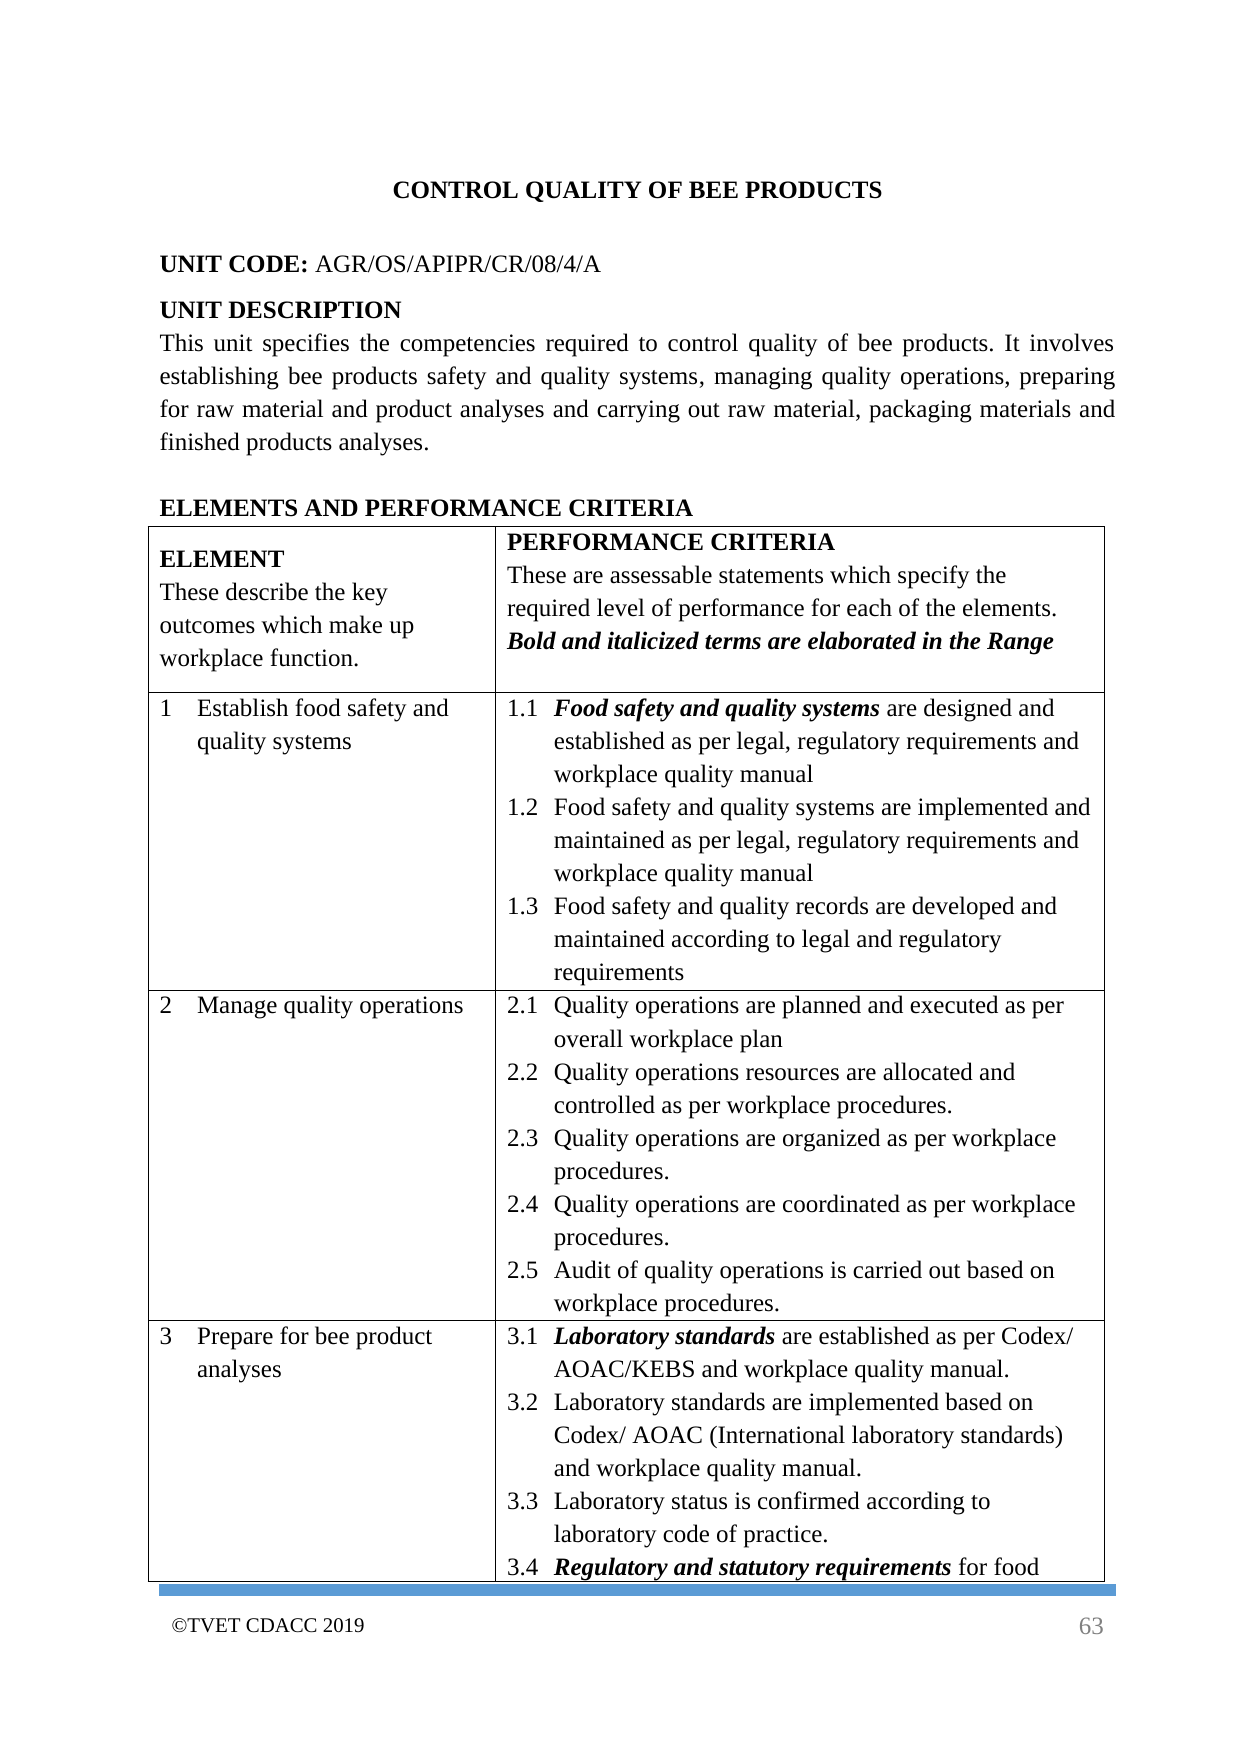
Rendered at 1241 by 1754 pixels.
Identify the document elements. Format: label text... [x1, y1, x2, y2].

table_cell Manage quality operations [149, 991, 495, 1320]
text UNIT DESCRIPTION [159, 295, 1116, 323]
table_header PERFORMANCE CRITERIA These are assessable statements which specify the required level of performance for each of the elements. Bold and italicized terms are elaborated in the Range [496, 527, 1104, 692]
table_cell Establish food safety and quality systems [149, 693, 495, 989]
text This unit specifies the competencies required to control quality of bee products. It involves establishing bee products safety and quality systems, managing quality operations, preparing for raw material and product analyses and carrying out raw material, packaging materials and finished products analyses. [159, 328, 1116, 456]
subtitle CONTROL QUALITY OF BEE PRODUCTS [159, 175, 1116, 204]
table_header ELEMENT These describe the key outcomes which make up workplace function. [149, 527, 495, 692]
table_cell Quality operations are planned and executed as per overall workplace plan Quality operations resources are allocated and controlled as per workplace procedures. Quality operations are organized as per workplace procedures. Quality operations are coordinated as per workplace procedures. Audit of quality operations is carried out based on workplace procedures. [496, 991, 1104, 1320]
text ELEMENTS AND PERFORMANCE CRITERIA [159, 493, 1116, 522]
table_cell Prepare for bee product analyses [149, 1321, 495, 1581]
table_cell Food safety and quality systems are designed and established as per legal, regulatory requirements and workplace quality manual Food safety and quality systems are implemented and maintained as per legal, regulatory requirements and workplace quality manual Food safety and quality records are developed and maintained according to legal and regulatory requirements [496, 693, 1104, 989]
text UNIT CODE: AGR/OS/APIPR/CR/08/4/A [159, 249, 1116, 278]
